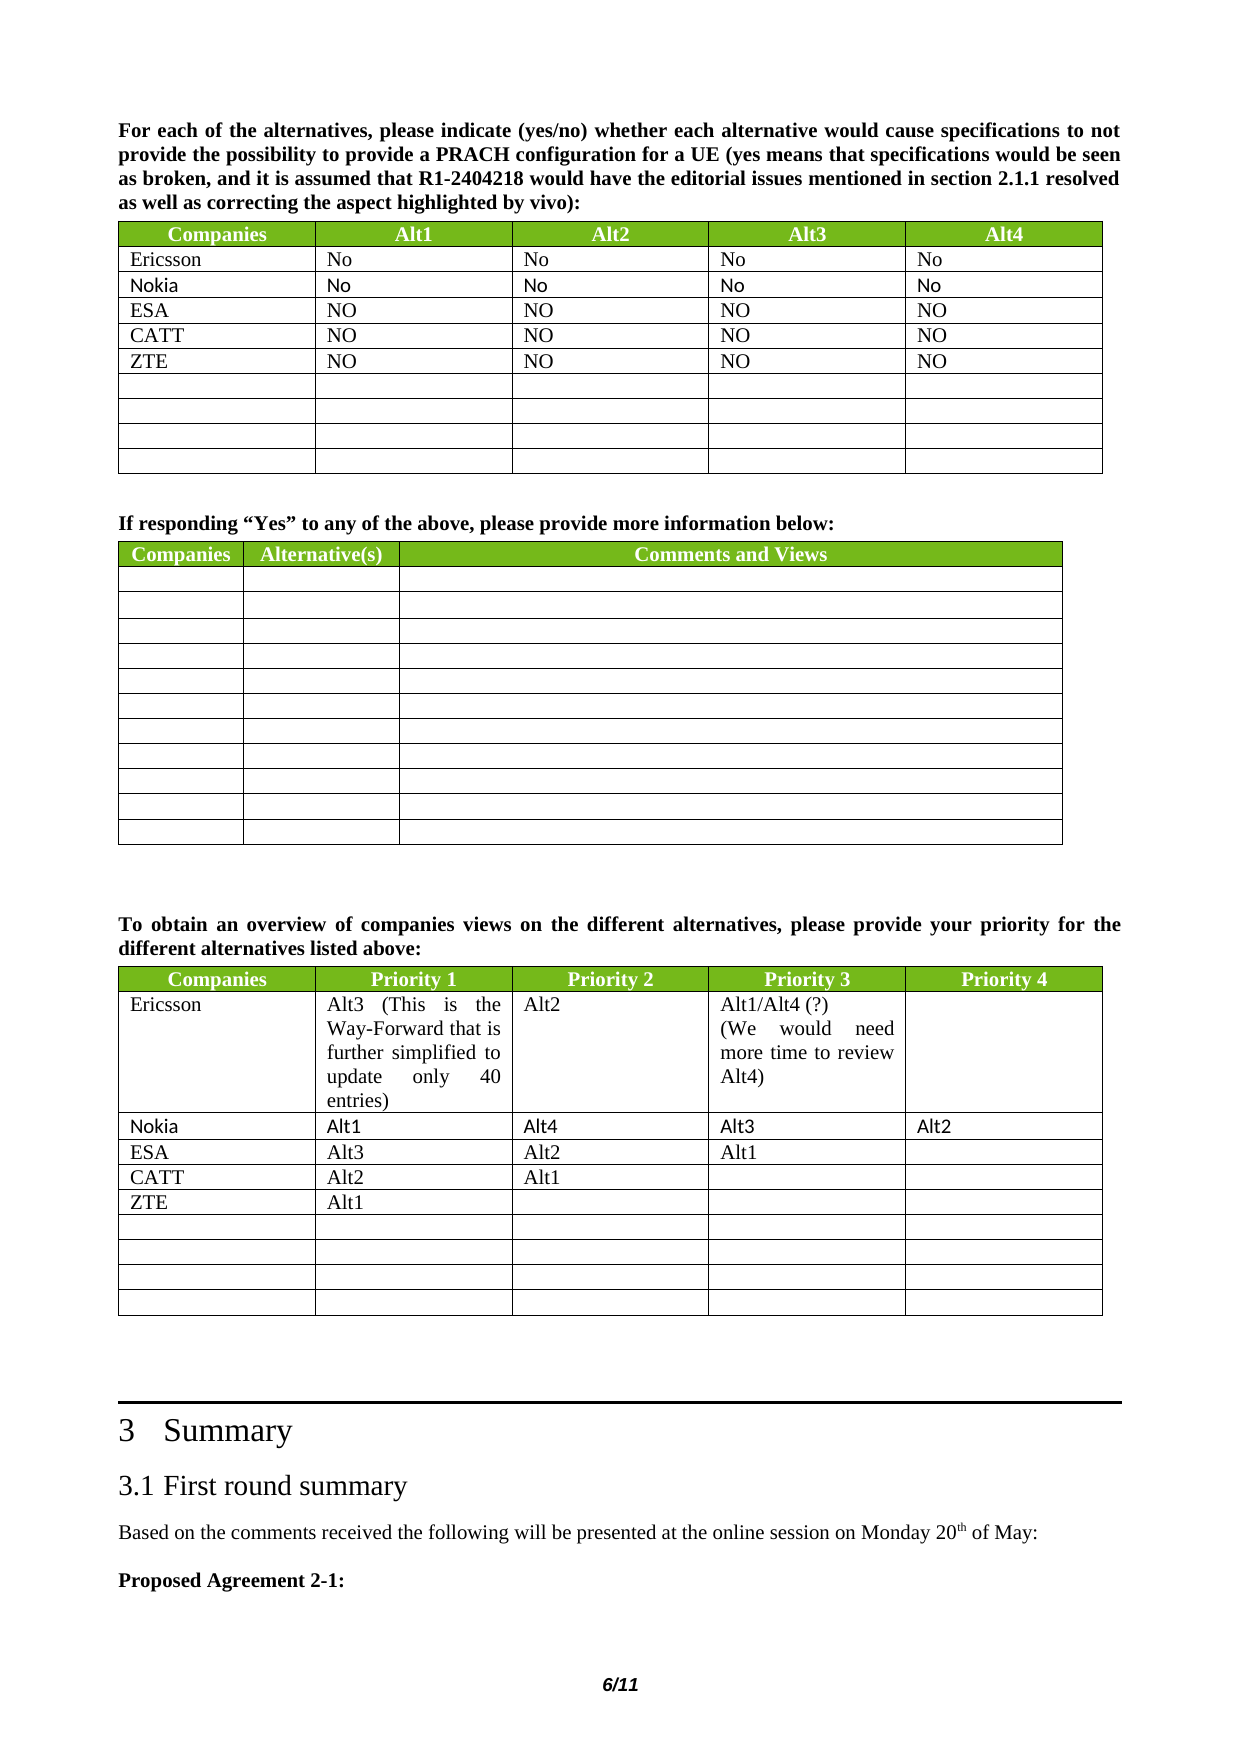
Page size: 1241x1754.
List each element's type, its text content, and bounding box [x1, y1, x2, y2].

table_cell ZTE [119, 1190, 315, 1214]
table_cell [709, 1290, 905, 1314]
table_cell [906, 449, 1102, 473]
table_cell [316, 1290, 512, 1314]
table_cell [244, 669, 399, 693]
table_cell [906, 1265, 1102, 1289]
table_cell [119, 449, 315, 473]
table_cell [244, 644, 399, 668]
table_cell [119, 592, 243, 618]
table_cell [316, 1240, 512, 1264]
table_cell [709, 374, 905, 398]
table_cell [906, 992, 1102, 1112]
table_header Companies [119, 222, 315, 246]
table_cell [513, 1190, 708, 1214]
table_cell ESA [119, 1140, 315, 1164]
table_cell [316, 424, 512, 448]
table_cell No [709, 272, 905, 297]
table_cell [119, 424, 315, 448]
subtitle First round summary [118, 1468, 1122, 1501]
table_cell [513, 424, 708, 448]
table_cell [400, 592, 1062, 618]
table_cell [119, 399, 315, 423]
table_cell CATT [119, 1165, 315, 1189]
table_cell [709, 399, 905, 423]
table_cell Alt4 [513, 1113, 708, 1139]
table_cell [513, 374, 708, 398]
table_cell Alt3 (This is the Way-Forward that is further simplified to update only 40 entries) [316, 992, 512, 1112]
table_cell Alt1 [709, 1140, 905, 1164]
table_header Alternative(s) [244, 542, 399, 566]
table_cell [906, 374, 1102, 398]
text If responding “Yes” to any of the above, please provide more information below: [118, 511, 1122, 535]
table_cell [709, 449, 905, 473]
table_cell NO [709, 298, 905, 322]
table_cell [400, 719, 1062, 743]
table_cell [119, 1265, 315, 1289]
table_header Priority 2 [513, 967, 708, 991]
table_cell NO [906, 349, 1102, 373]
table_header Priority 3 [709, 967, 905, 991]
table_cell [244, 567, 399, 591]
table_cell NO [316, 298, 512, 322]
table_cell Alt2 [316, 1165, 512, 1189]
table_cell [709, 1240, 905, 1264]
table_cell [244, 744, 399, 768]
table_header Priority 1 [316, 967, 512, 991]
table_cell NO [513, 349, 708, 373]
table_cell [119, 820, 243, 843]
table_cell [906, 1165, 1102, 1189]
table_cell No [316, 272, 512, 297]
table_cell [119, 1240, 315, 1264]
table_cell [400, 744, 1062, 768]
table_cell No [709, 247, 905, 271]
table_cell No [513, 247, 708, 271]
table_cell Alt2 [513, 1140, 708, 1164]
table_cell [400, 644, 1062, 668]
table_cell [906, 1240, 1102, 1264]
table_cell [244, 820, 399, 843]
table_cell [400, 694, 1062, 718]
table_cell NO [513, 298, 708, 322]
table_cell [244, 619, 399, 643]
table_cell [400, 619, 1062, 643]
table_cell NO [513, 324, 708, 347]
table_cell [119, 794, 243, 818]
table_header Priority 4 [906, 967, 1102, 991]
table_cell Ericsson [119, 247, 315, 271]
table_cell [119, 1290, 315, 1314]
table_cell [119, 567, 243, 591]
table_cell [906, 424, 1102, 448]
text To obtain an overview of companies views on the different alternatives, please provide your priority for the different alternatives listed above: [118, 911, 1122, 959]
table_cell [513, 399, 708, 423]
table_cell [709, 1215, 905, 1239]
table_cell [709, 1265, 905, 1289]
table_cell Alt3 [316, 1140, 512, 1164]
table_cell [513, 1290, 708, 1314]
table_cell No [513, 272, 708, 297]
table_cell NO [316, 349, 512, 373]
table_cell NO [906, 324, 1102, 347]
table_cell NO [709, 349, 905, 373]
table_cell [244, 794, 399, 818]
table_header Companies [119, 542, 243, 566]
table_cell [513, 449, 708, 473]
table_cell [513, 1240, 708, 1264]
table_cell Alt2 [906, 1113, 1102, 1139]
table_cell [119, 694, 243, 718]
table_cell [513, 1265, 708, 1289]
table_cell [400, 769, 1062, 793]
table_cell [709, 1190, 905, 1214]
table_cell No [316, 247, 512, 271]
table_header Alt3 [709, 222, 905, 246]
table_cell Ericsson [119, 992, 315, 1112]
table_cell [709, 424, 905, 448]
table_cell NO [709, 324, 905, 347]
table_cell ZTE [119, 349, 315, 373]
table_cell [513, 1215, 708, 1239]
table_cell Alt1 [316, 1190, 512, 1214]
table_cell [316, 1215, 512, 1239]
table_cell [400, 567, 1062, 591]
table_cell [244, 592, 399, 618]
table_cell Alt2 [513, 992, 708, 1112]
table_cell [119, 1215, 315, 1239]
table_cell [709, 1165, 905, 1189]
table_header Alt4 [906, 222, 1102, 246]
table_cell [119, 719, 243, 743]
table_cell [119, 744, 243, 768]
table_cell [400, 669, 1062, 693]
table_header Alt1 [316, 222, 512, 246]
table_cell [316, 1265, 512, 1289]
table_cell [119, 644, 243, 668]
table_cell NO [906, 298, 1102, 322]
table_cell [244, 769, 399, 793]
table_cell [119, 374, 315, 398]
table_cell [906, 1140, 1102, 1164]
table_cell ESA [119, 298, 315, 322]
table_cell [906, 1290, 1102, 1314]
table_header Comments and Views [400, 542, 1062, 566]
table_cell Alt1/Alt4 (?) (We would need more time to review Alt4) [709, 992, 905, 1112]
table_cell [316, 374, 512, 398]
table_cell Alt1 [513, 1165, 708, 1189]
table_cell Nokia [119, 272, 315, 297]
table_header Alt2 [513, 222, 708, 246]
text Proposed Agreement 2-1: [118, 1568, 1122, 1592]
table_cell Nokia [119, 1113, 315, 1139]
table_cell No [906, 247, 1102, 271]
table_cell [119, 619, 243, 643]
table_cell No [906, 272, 1102, 297]
table_cell CATT [119, 324, 315, 347]
table_cell [906, 399, 1102, 423]
text For each of the alternatives, please indicate (yes/no) whether each alternative would cause specifications to not provide the possibility to provide a PRACH configuration for a UE (yes means that specifications would be seen as broken, and it is assumed that R1-2404218 would have the editorial issues mentioned in section 2.1.1 resolved as well as correcting the aspect highlighted by vivo): [118, 118, 1122, 214]
table_cell [119, 669, 243, 693]
table_cell Alt3 [709, 1113, 905, 1139]
table_header Companies [119, 967, 315, 991]
table_cell [244, 694, 399, 718]
table_cell [119, 769, 243, 793]
table_cell [906, 1190, 1102, 1214]
subtitle Summary [118, 1404, 1122, 1449]
table_cell [400, 820, 1062, 843]
text Based on the comments received the following will be presented at the online session on Monday 20th of May: [118, 1520, 1122, 1544]
table_cell NO [316, 324, 512, 347]
table_cell [316, 449, 512, 473]
table_cell [244, 719, 399, 743]
table_cell [316, 399, 512, 423]
table_cell Alt1 [316, 1113, 512, 1139]
table_cell [400, 794, 1062, 818]
table_cell [906, 1215, 1102, 1239]
